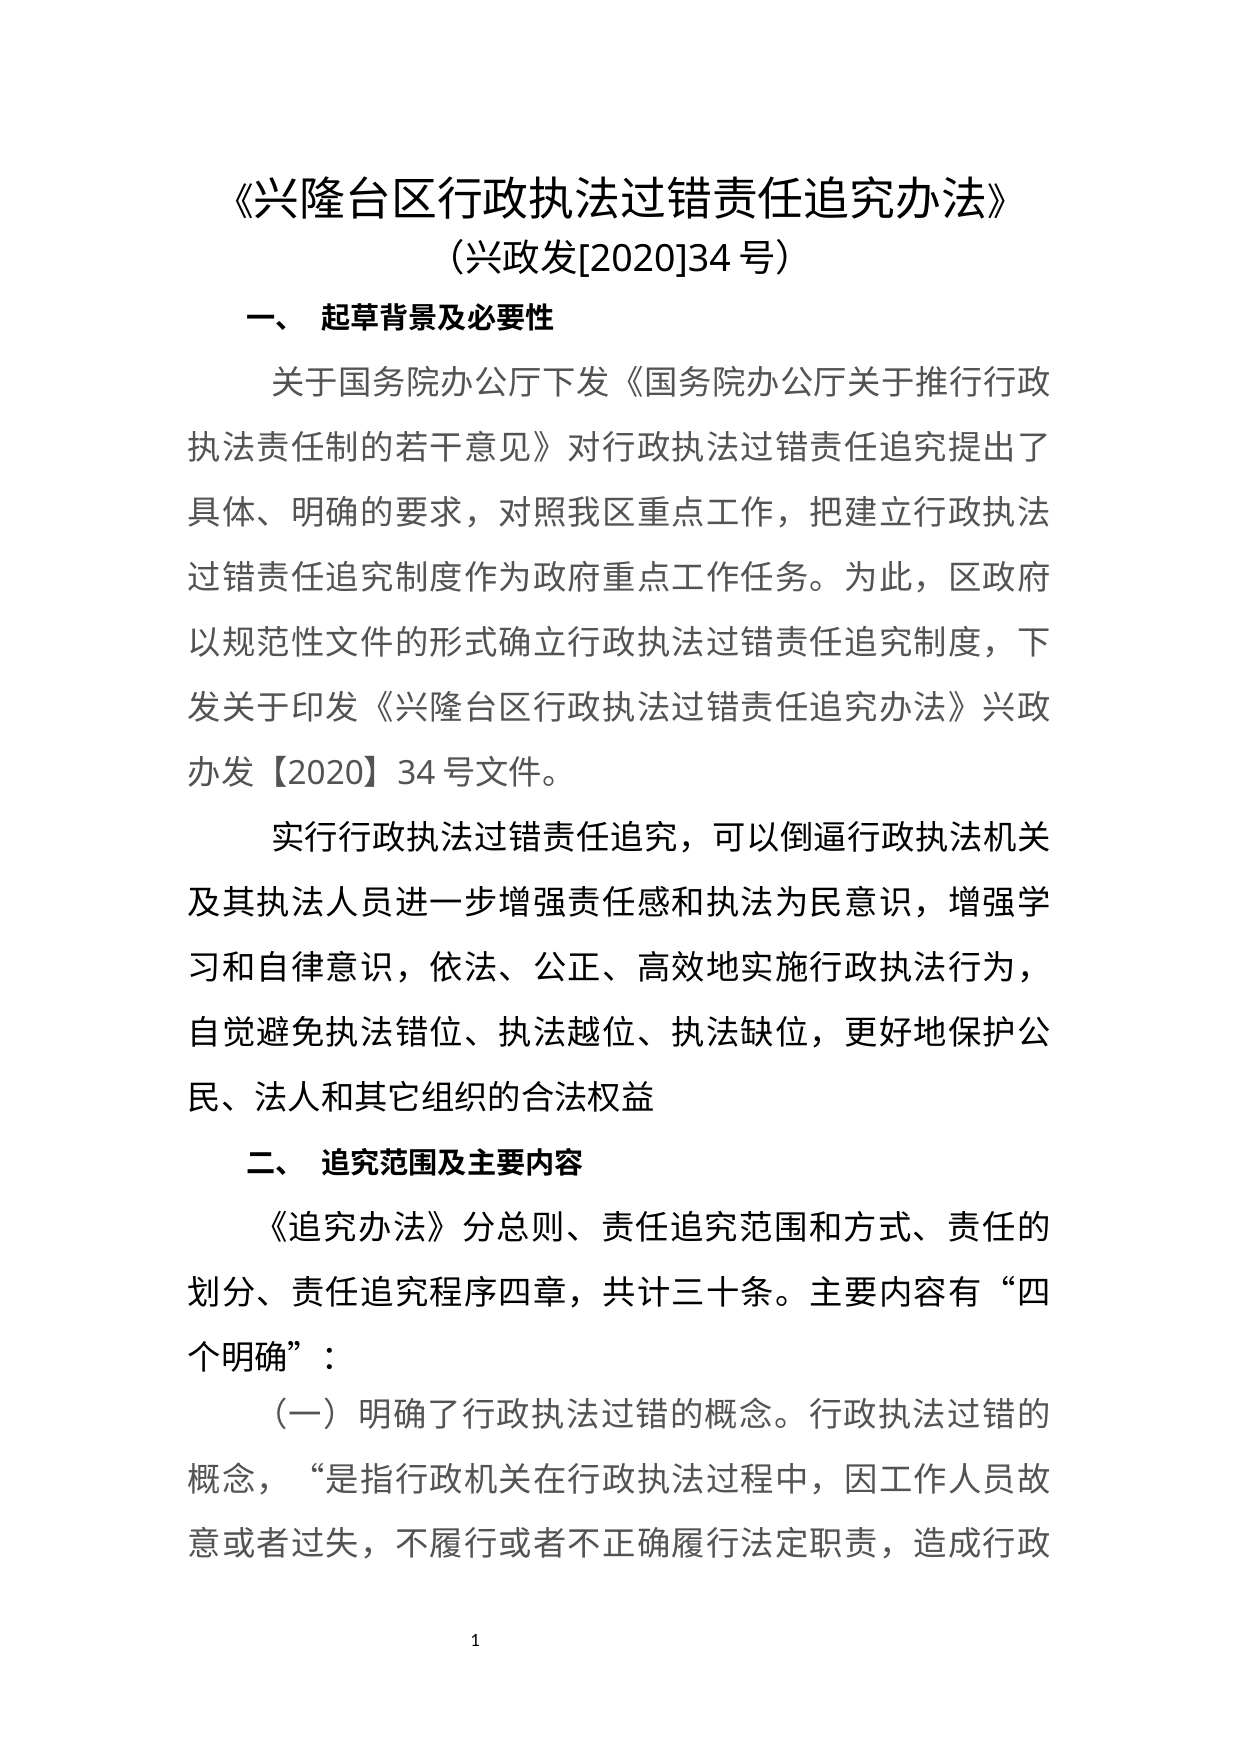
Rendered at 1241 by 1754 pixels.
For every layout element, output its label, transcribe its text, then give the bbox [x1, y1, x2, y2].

text 《兴隆台区行政执法过错责任追究办法》 [187, 162, 1053, 228]
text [187, 1388, 1053, 1565]
list 起草背景及必要性 [246, 283, 1053, 348]
list 追究范围及主要内容 [246, 1128, 1053, 1193]
text 《追究办法》分总则、责任追究范围和方式、责任的划分、责任追究程序四章，共计三十条。主要内容有“四个明确”： [187, 1193, 1053, 1388]
text 实行行政执法过错责任追究，可以倒逼行政执法机关及其执法人员进一步增强责任感和执法为民意识，增强学习和自律意识，依法、公正、高效地实施行政执法行为，自觉避免执法错位、执法越位、执法缺位，更好地保护公民、法人和其它组织的合法权益 [187, 803, 1053, 1128]
text 关于国务院办公厅下发《国务院办公厅关于推行行政执法责任制的若干意见》对行政执法过错责任追究提出了具体、明确的要求，对照我区重点工作，把建立行政执法过错责任追究制度作为政府重点工作任务。为此，区政府以规范性文件的形式确立行政执法过错责任追究制度，下发关于印发《兴隆台区行政执法过错责任追究办法》兴政办发【2020】34号文件。 [187, 348, 1053, 803]
text （兴政发[2020]34号） [187, 228, 1053, 283]
